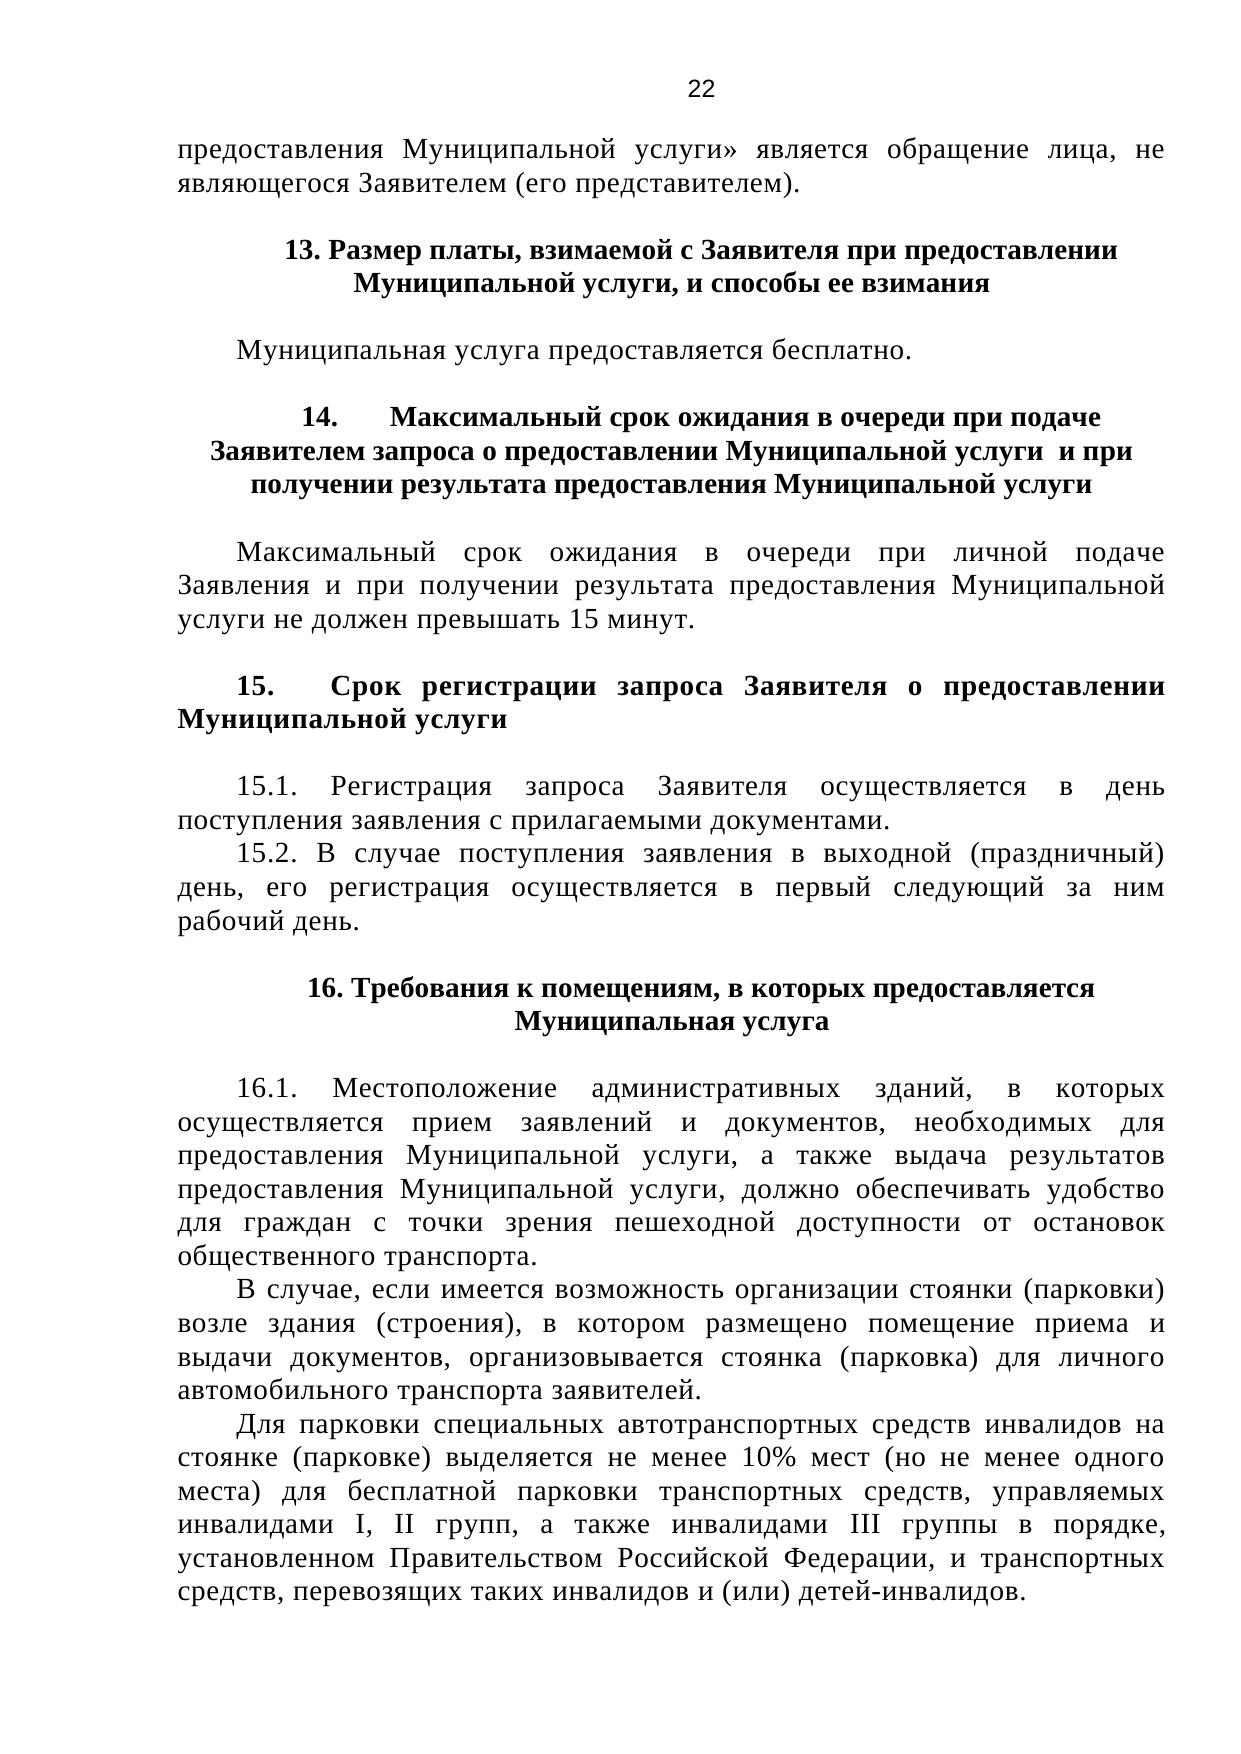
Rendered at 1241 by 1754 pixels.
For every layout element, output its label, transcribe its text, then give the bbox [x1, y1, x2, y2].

text Для парковки специальных автотранспортных средств инвалидов на стоянке (парковке) выделяется не менее 10% мест (но не менее одного места) для бесплатной парковки транспортных средств, управляемых инвалидами I, II групп, а также инвалидами III группы в порядке, установленном Правительством Российской Федерации, и транспортных средств, перевозящих таких инвалидов и (или) детей-инвалидов. [177, 1406, 1167, 1607]
text 16.1. Местоположение административных зданий, в которых осуществляется прием заявлений и документов, необходимых для предоставления Муниципальной услуги, а также выдача результатов предоставления Муниципальной услуги, должно обеспечивать удобство для граждан с точки зрения пешеходной доступности от остановок общественного транспорта. [177, 1070, 1167, 1272]
text 16. Требования к помещениям, в которых предоставляется Муниципальная услуга [177, 970, 1167, 1037]
text Максимальный срок ожидания в очереди при личной подаче Заявления и при получении результата предоставления Муниципальной услуги не должен превышать 15 минут. [177, 534, 1167, 634]
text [177, 131, 1167, 198]
text 15.1. Регистрация запроса Заявителя осуществляется в день поступления заявления с прилагаемыми документами. [177, 768, 1167, 836]
text Муниципальная услуга предоставляется бесплатно. [177, 332, 1167, 366]
text В случае, если имеется возможность организации стоянки (парковки) возле здания (строения), в котором размещено помещение приема и выдачи документов, организовывается стоянка (парковка) для личного автомобильного транспорта заявителей. [177, 1272, 1167, 1406]
list Максимальный срок ожидания в очереди при подаче Заявителем запроса о предоставлении Муниципальной услуги и при получении результата предоставления Муниципальной услуги [177, 399, 1167, 500]
list Срок регистрации запроса Заявителя о предоставлении Муниципальной услуги [177, 668, 1167, 735]
text 13. Размер платы, взимаемой с Заявителя при предоставлении Муниципальной услуги, и способы ее взимания [177, 232, 1167, 299]
text 15.2. В случае поступления заявления в выходной (праздничный) день, его регистрация осуществляется в первый следующий за ним рабочий день. [177, 836, 1167, 936]
